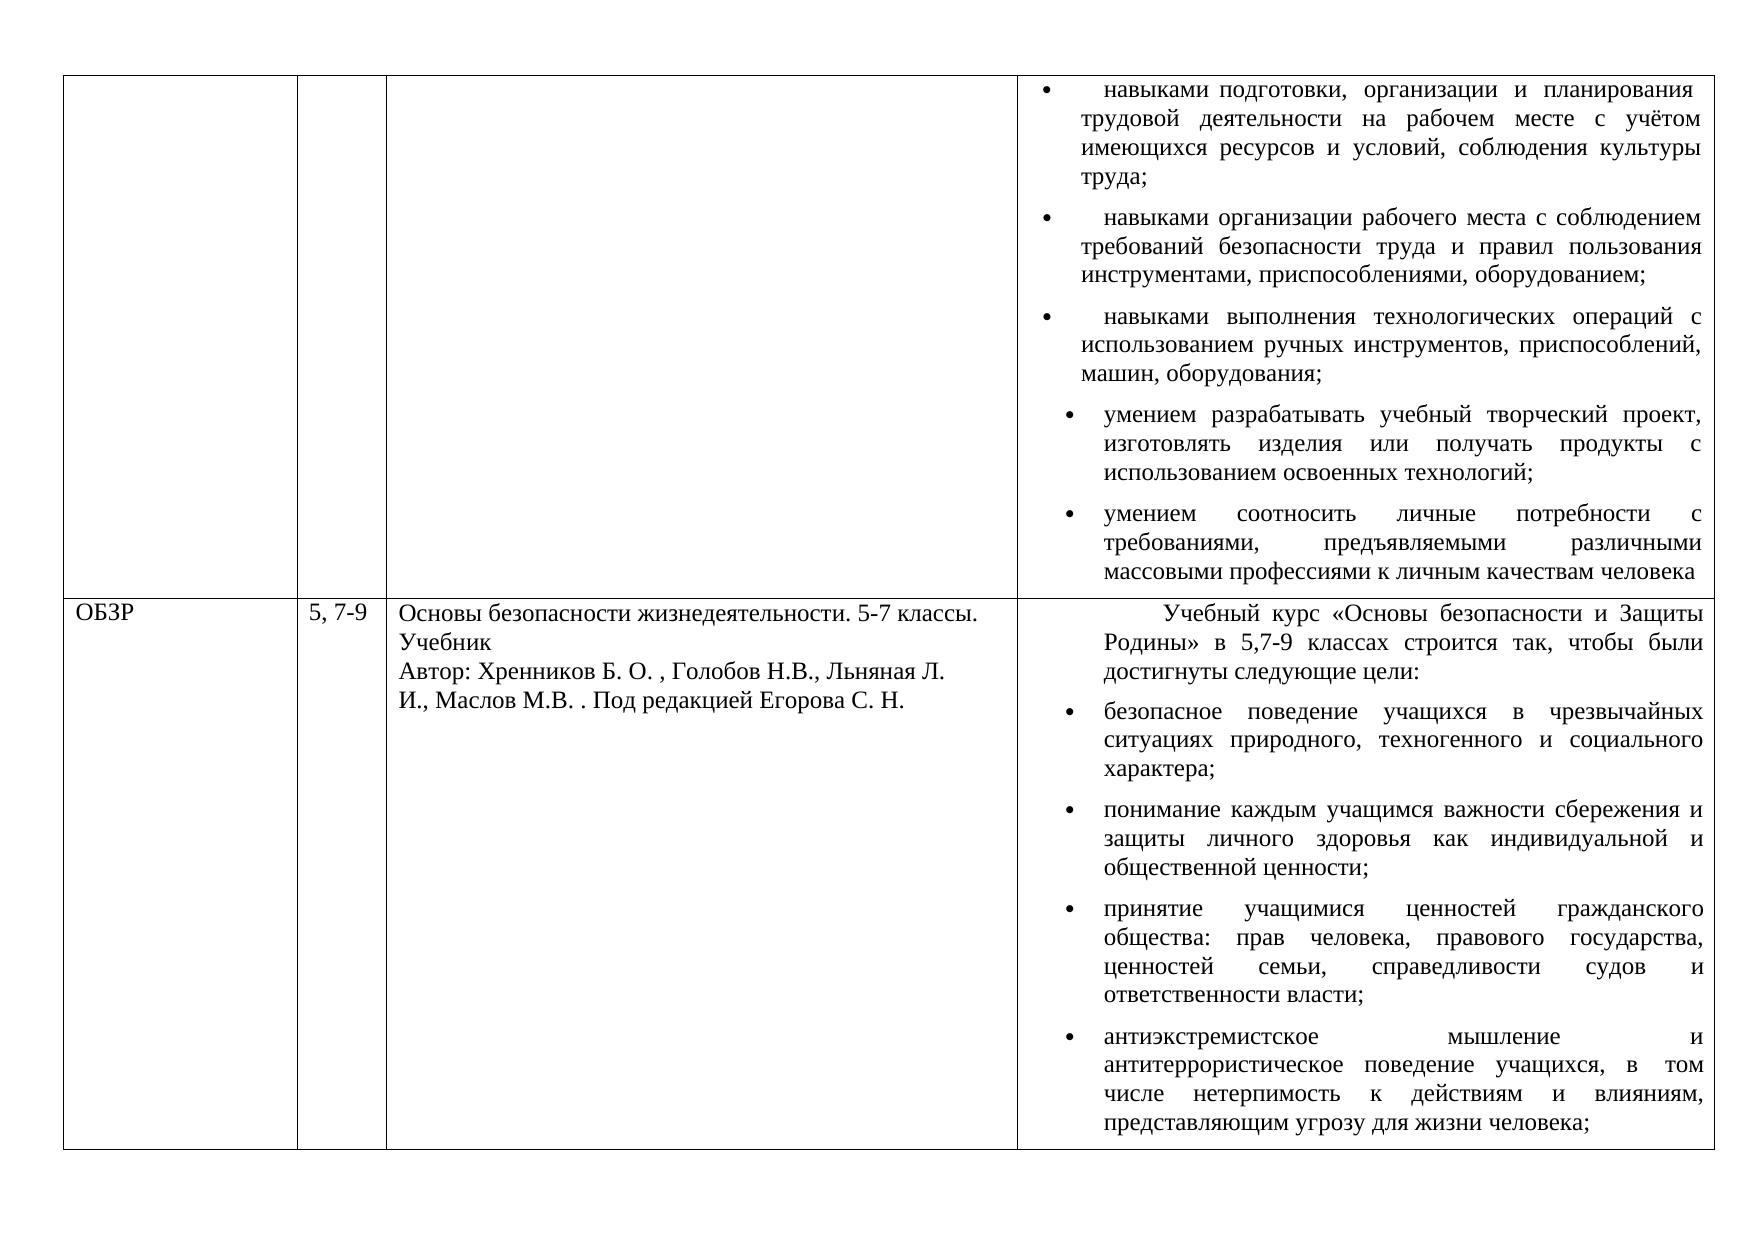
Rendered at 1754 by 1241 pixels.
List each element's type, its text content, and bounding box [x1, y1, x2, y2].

table_cell Учебный курс «Основы безопасности и Защиты Родины» в 5,7-9 классах строится так, чтобы были достигнуты следующие цели: безопасное поведение учащихся в чрезвычайных ситуациях природного, техногенного и социального характера; понимание каждым учащимся важности сбережения и защиты личного здоровья как индивидуальной и общественной ценности; принятие учащимися ценностей гражданского общества: прав человека, правового государства, ценностей семьи, справедливости судов и ответственности власти; антиэкстремистское мышление и антитеррористическое поведение учащихся, в том числе нетерпимость к действиям и влияниям, представляющим угрозу для жизни человека; [1018, 599, 1714, 1149]
table_header навыками подготовки, организации и планирования трудовой деятельности на рабочем месте с учётом имеющихся ресурсов и условий, соблюдения культуры труда; навыками организации рабочего места с соблюдением требований безопасности труда и правил пользования инструментами, приспособлениями, оборудованием; навыками выполнения технологических операций с использованием ручных инструментов, приспособлений, машин, оборудования; умением разрабатывать учебный творческий проект, изготовлять изделия или получать продукты с использованием освоенных технологий; умением соотносить личные потребности с требованиями, предъявляемыми различными массовыми профессиями к личным качествам человека [1018, 76, 1714, 597]
table_cell 5, 7-9 [298, 599, 386, 1149]
table_cell Основы безопасности жизнедеятельности. 5-7 классы. Учебник Автор: Хренников Б. О. , Голобов Н.В., Льняная Л. И., Маслов М.В. . Под редакцией Егорова С. Н. [387, 599, 1017, 1149]
table_header [64, 76, 297, 597]
table_header [387, 76, 1017, 597]
table_cell ОБЗР [64, 599, 297, 1149]
table_header [298, 76, 386, 597]
